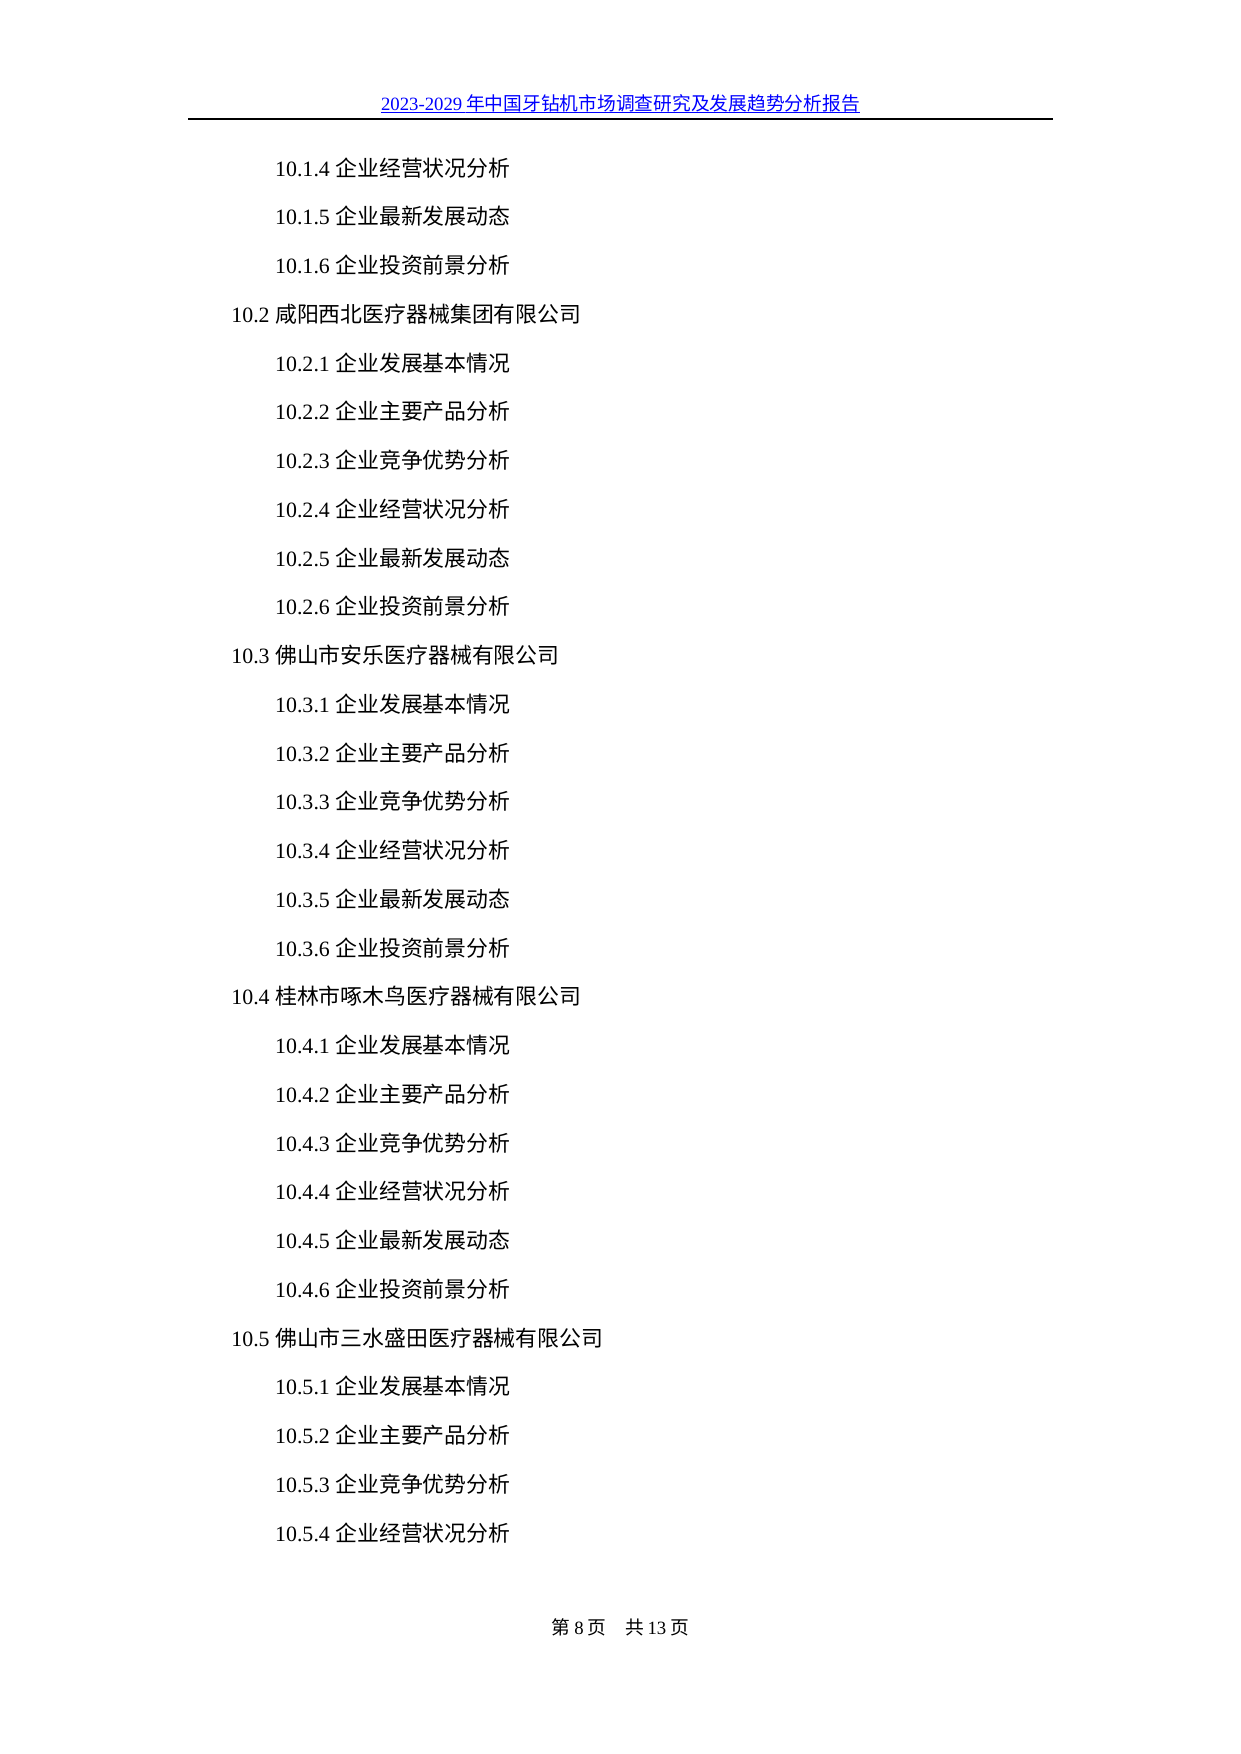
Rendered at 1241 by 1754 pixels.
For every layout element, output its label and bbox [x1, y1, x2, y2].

text [187, 150, 1053, 1548]
